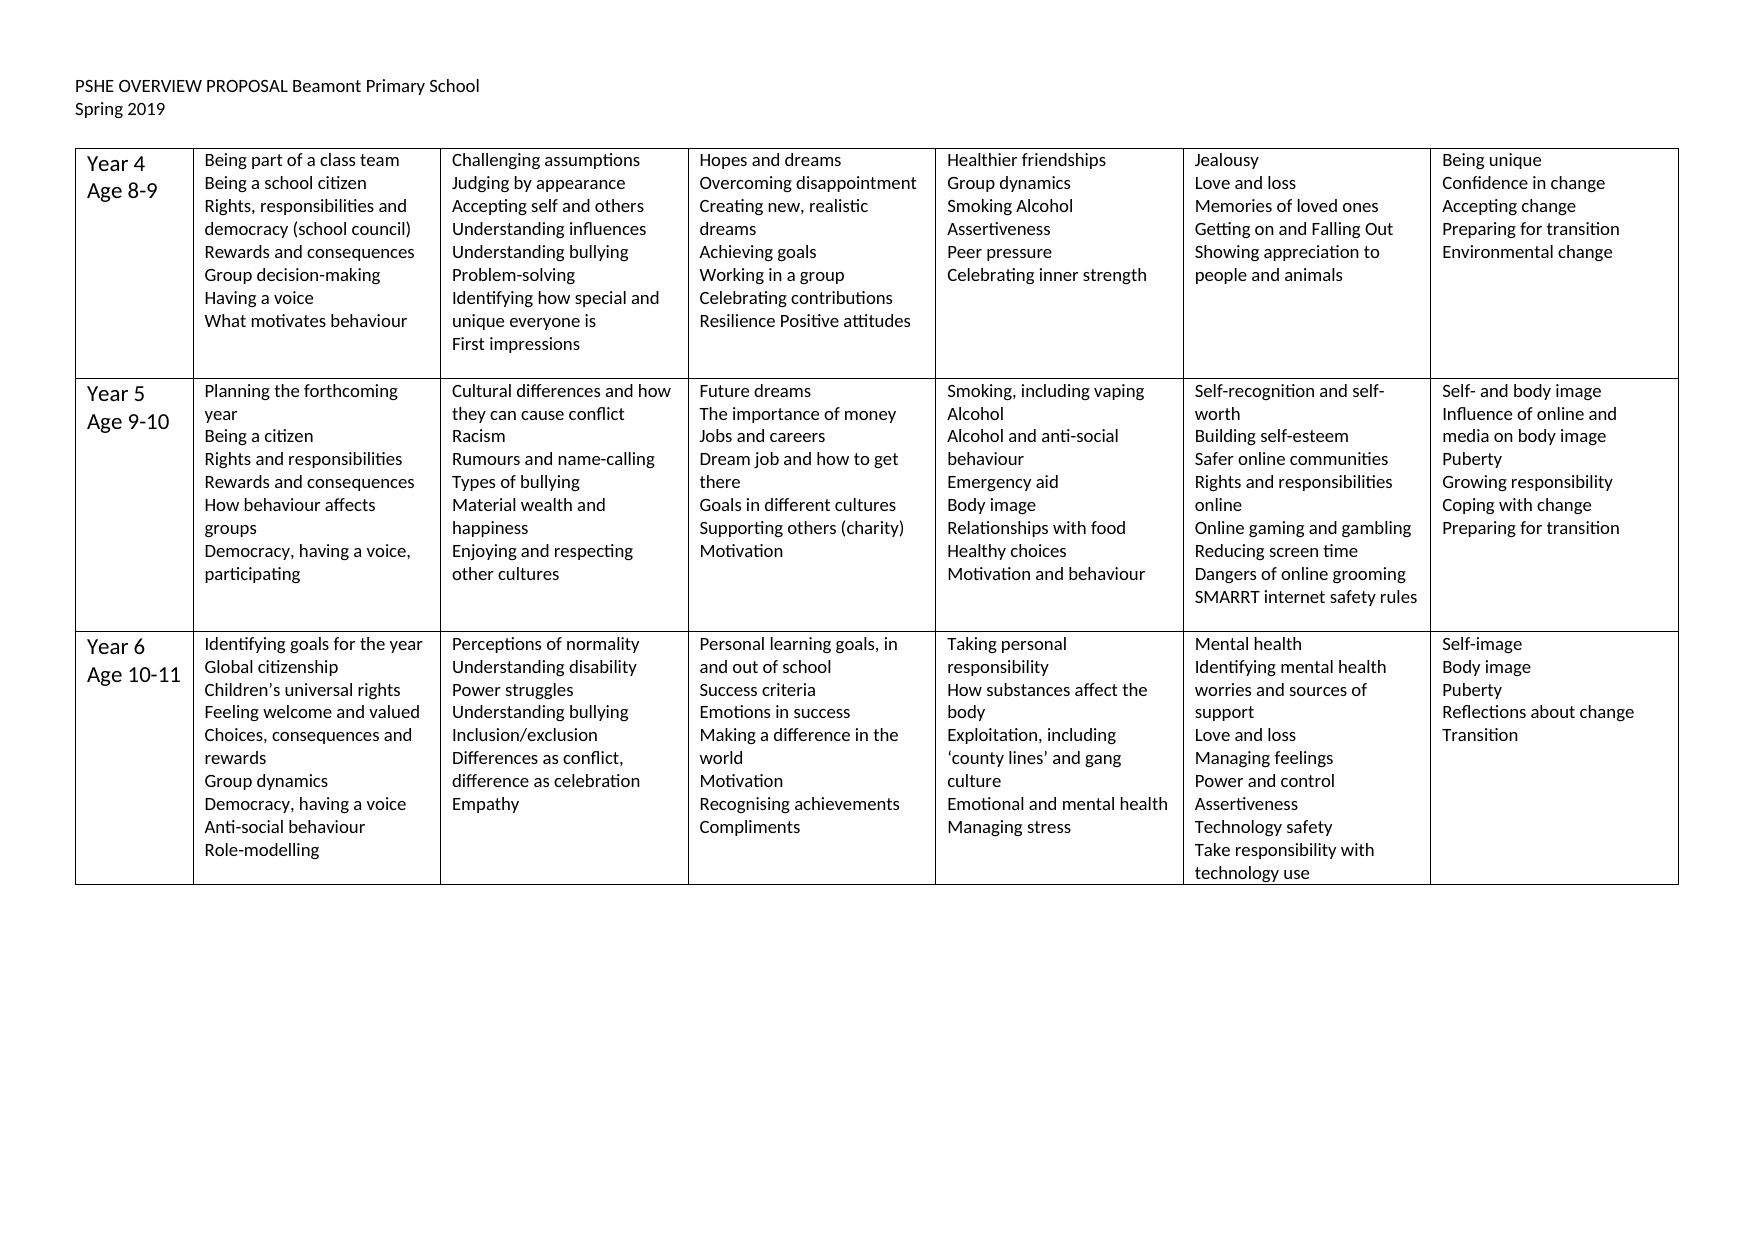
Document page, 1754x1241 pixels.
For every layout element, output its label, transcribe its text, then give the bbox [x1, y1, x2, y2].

table_cell Perceptions of normality Understanding disability Power struggles Understanding bullying Inclusion/exclusion Differences as conflict, difference as celebration Empathy [441, 632, 688, 884]
table_cell Taking personal responsibility How substances affect the body Exploitation, including ‘county lines’ and gang culture Emotional and mental health Managing stress [936, 632, 1183, 884]
table_cell Self-image Body image Puberty Reflections about change Transition [1431, 632, 1678, 884]
table_cell Hopes and dreams Overcoming disappointment Creating new, realistic dreams Achieving goals Working in a group Celebrating contributions Resilience Positive attitudes [689, 149, 935, 378]
table_cell Planning the forthcoming year Being a citizen Rights and responsibilities Rewards and consequences How behaviour affects groups Democracy, having a voice, participating [194, 379, 440, 631]
table_cell Cultural differences and how they can cause conflict Racism Rumours and name-calling Types of bullying Material wealth and happiness Enjoying and respecting other cultures [441, 379, 688, 631]
table_cell Future dreams The importance of money Jobs and careers Dream job and how to get there Goals in different cultures Supporting others (charity) Motivation [689, 379, 935, 631]
table_cell Year 4 Age 8-9 [76, 149, 193, 378]
table_cell Smoking, including vaping Alcohol Alcohol and anti-social behaviour Emergency aid Body image Relationships with food Healthy choices Motivation and behaviour [936, 379, 1183, 631]
table_cell Personal learning goals, in and out of school Success criteria Emotions in success Making a difference in the world Motivation Recognising achievements Compliments [689, 632, 935, 884]
table_cell Identifying goals for the year Global citizenship Children’s universal rights Feeling welcome and valued Choices, consequences and rewards Group dynamics Democracy, having a voice Anti-social behaviour Role-modelling [194, 632, 440, 884]
table_cell Being part of a class team Being a school citizen Rights, responsibilities and democracy (school council) Rewards and consequences Group decision-making Having a voice What motivates behaviour [194, 149, 440, 378]
table_cell Self- and body image Influence of online and media on body image Puberty Growing responsibility Coping with change Preparing for transition [1431, 379, 1678, 631]
table_cell Year 5 Age 9-10 [76, 379, 193, 631]
table_cell Being unique Confidence in change Accepting change Preparing for transition Environmental change [1431, 149, 1678, 378]
table_cell Challenging assumptions Judging by appearance Accepting self and others Understanding influences Understanding bullying Problem-solving Identifying how special and unique everyone is First impressions [441, 149, 688, 378]
table_cell Mental health Identifying mental health worries and sources of support Love and loss Managing feelings Power and control Assertiveness Technology safety Take responsibility with technology use [1184, 632, 1430, 884]
table_cell Self-recognition and self-worth Building self-esteem Safer online communities Rights and responsibilities online Online gaming and gambling Reducing screen time Dangers of online grooming SMARRT internet safety rules [1184, 379, 1430, 631]
table_cell Jealousy Love and loss Memories of loved ones Getting on and Falling Out Showing appreciation to people and animals [1184, 149, 1430, 378]
table_cell Year 6 Age 10-11 [76, 632, 193, 884]
table_cell Healthier friendships Group dynamics Smoking Alcohol Assertiveness Peer pressure Celebrating inner strength [936, 149, 1183, 378]
